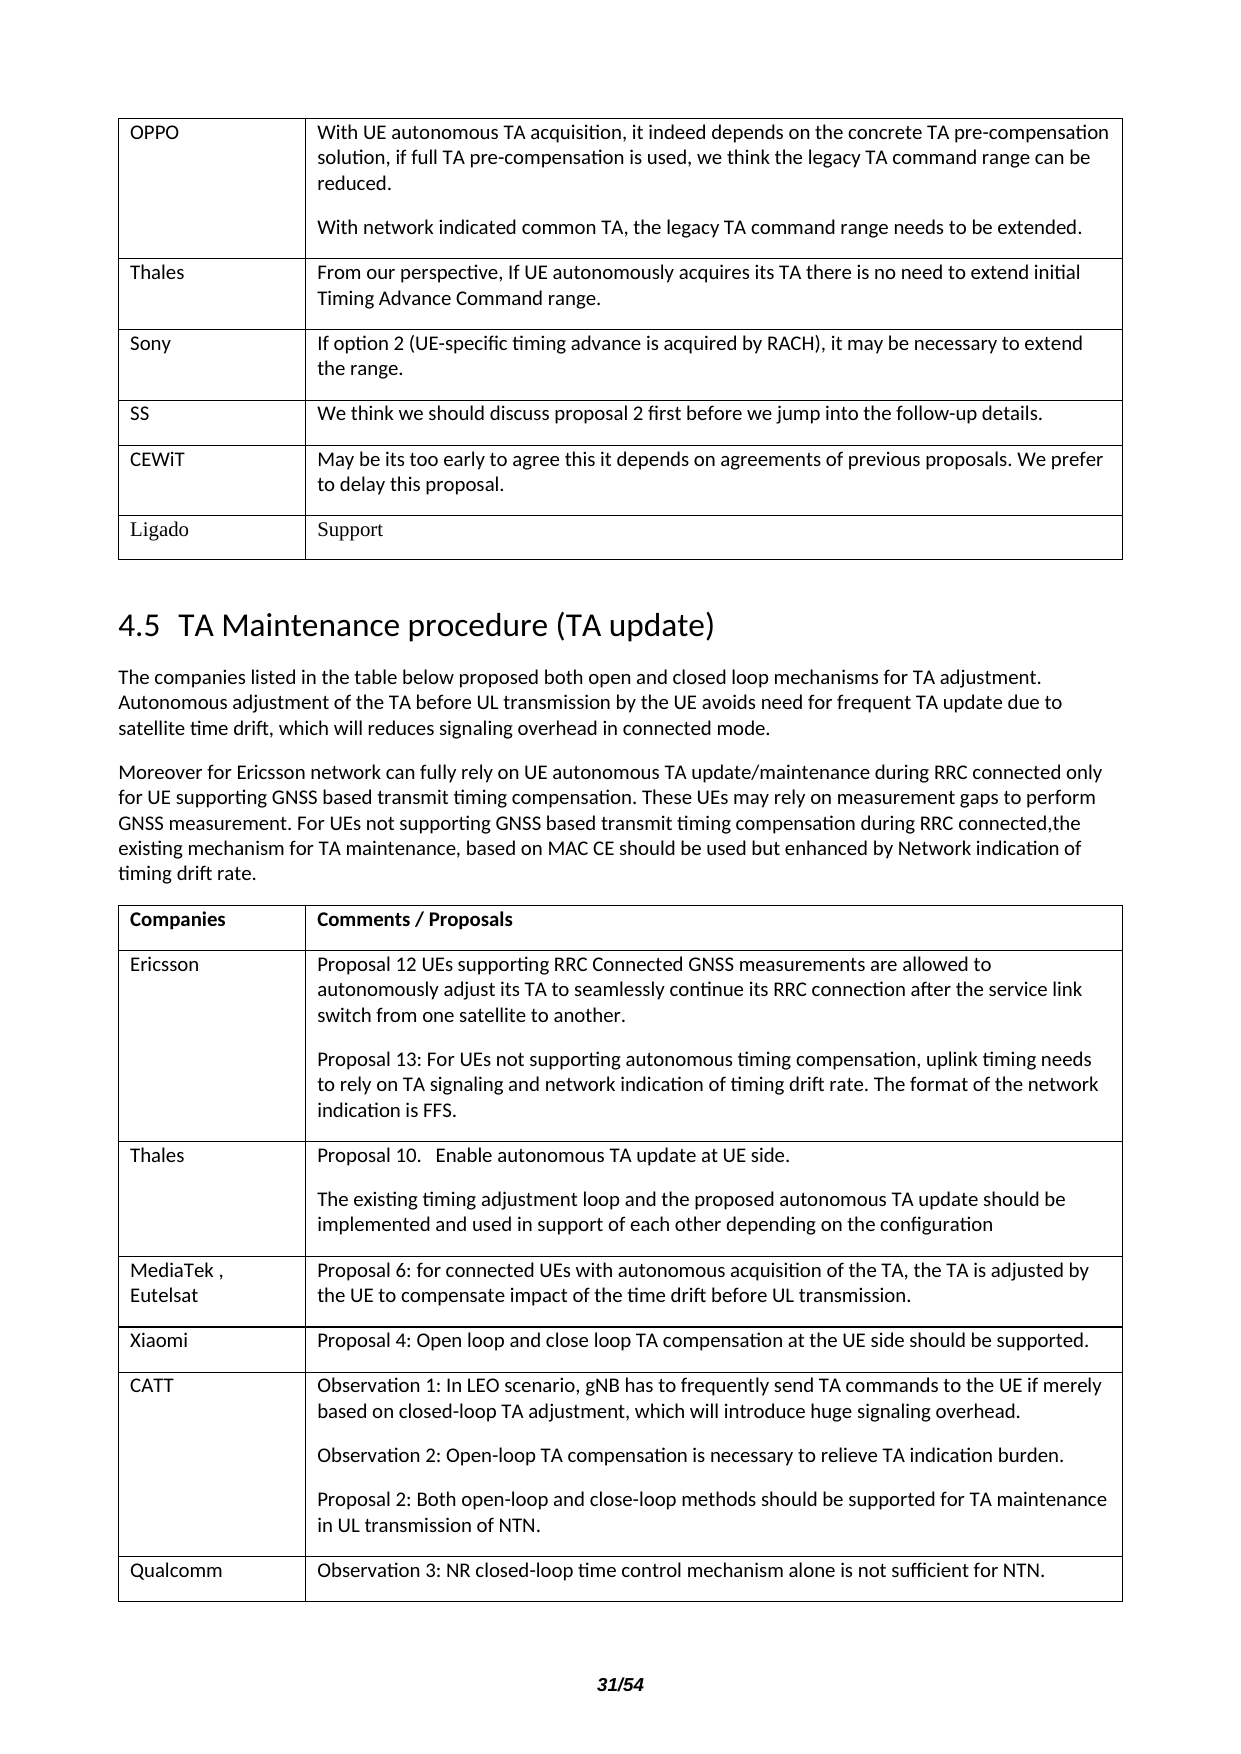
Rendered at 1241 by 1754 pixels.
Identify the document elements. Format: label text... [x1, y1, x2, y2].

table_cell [119, 1557, 305, 1601]
table_cell Thales [119, 259, 305, 329]
table_cell We think we should discuss proposal 2 first before we jump into the follow-up details. [306, 401, 1122, 445]
table_cell Xiaomi [119, 1328, 305, 1372]
table_cell May be its too early to agree this it depends on agreements of previous proposals. We prefer to delay this proposal. [306, 446, 1122, 515]
table_cell Ligado [119, 516, 305, 559]
table_cell With UE autonomous TA acquisition, it indeed depends on the concrete TA pre-compensation solution, if full TA pre-compensation is used, we think the legacy TA command range can be reduced. With network indicated common TA, the legacy TA command range needs to be extended. [306, 119, 1122, 258]
table_cell OPPO [119, 119, 305, 258]
table_cell CEWiT [119, 446, 305, 515]
table_cell Observation 1: In LEO scenario, gNB has to frequently send TA commands to the UE if merely based on closed-loop TA adjustment, which will introduce huge signaling overhead. Observation 2: Open-loop TA compensation is necessary to relieve TA indication burden. Proposal 2: Both open-loop and close-loop methods should be supported for TA maintenance in UL transmission of NTN. [306, 1373, 1122, 1556]
text Moreover for Ericsson network can fully rely on UE autonomous TA update/maintenance during RRC connected only for UE supporting GNSS based transmit timing compensation. These UEs may rely on measurement gaps to perform GNSS measurement. For UEs not supporting GNSS based transmit timing compensation during RRC connected,the existing mechanism for TA maintenance, based on MAC CE should be used but enhanced by Network indication of timing drift rate. [118, 759, 1122, 886]
table_cell MediaTek , Eutelsat [119, 1257, 305, 1326]
table_cell Proposal 4: Open loop and close loop TA compensation at the UE side should be supported. [306, 1328, 1122, 1372]
table_cell Ericsson [119, 951, 305, 1141]
subtitle TA Maintenance procedure (TA update) [118, 604, 1122, 645]
table_cell From our perspective, If UE autonomously acquires its TA there is no need to extend initial Timing Advance Command range. [306, 259, 1122, 329]
table_cell Sony [119, 330, 305, 399]
table_header Companies [119, 906, 305, 950]
table_cell Proposal 6: for connected UEs with autonomous acquisition of the TA, the TA is adjusted by the UE to compensate impact of the time drift before UL transmission. [306, 1257, 1122, 1326]
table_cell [306, 1557, 1122, 1601]
table_cell Support [306, 516, 1122, 559]
table_cell Thales [119, 1142, 305, 1256]
table_header Comments / Proposals [306, 906, 1122, 950]
table_cell SS [119, 401, 305, 445]
table_cell Proposal 10. Enable autonomous TA update at UE side. The existing timing adjustment loop and the proposed autonomous TA update should be implemented and used in support of each other depending on the configuration [306, 1142, 1122, 1256]
text The companies listed in the table below proposed both open and closed loop mechanisms for TA adjustment. Autonomous adjustment of the TA before UL transmission by the UE avoids need for frequent TA update due to satellite time drift, which will reduces signaling overhead in connected mode. [118, 664, 1122, 740]
table_cell If option 2 (UE-specific timing advance is acquired by RACH), it may be necessary to extend the range. [306, 330, 1122, 399]
table_cell Proposal 12 UEs supporting RRC Connected GNSS measurements are allowed to autonomously adjust its TA to seamlessly continue its RRC connection after the service link switch from one satellite to another. Proposal 13: For UEs not supporting autonomous timing compensation, uplink timing needs to rely on TA signaling and network indication of timing drift rate. The format of the network indication is FFS. [306, 951, 1122, 1141]
table_cell CATT [119, 1373, 305, 1556]
